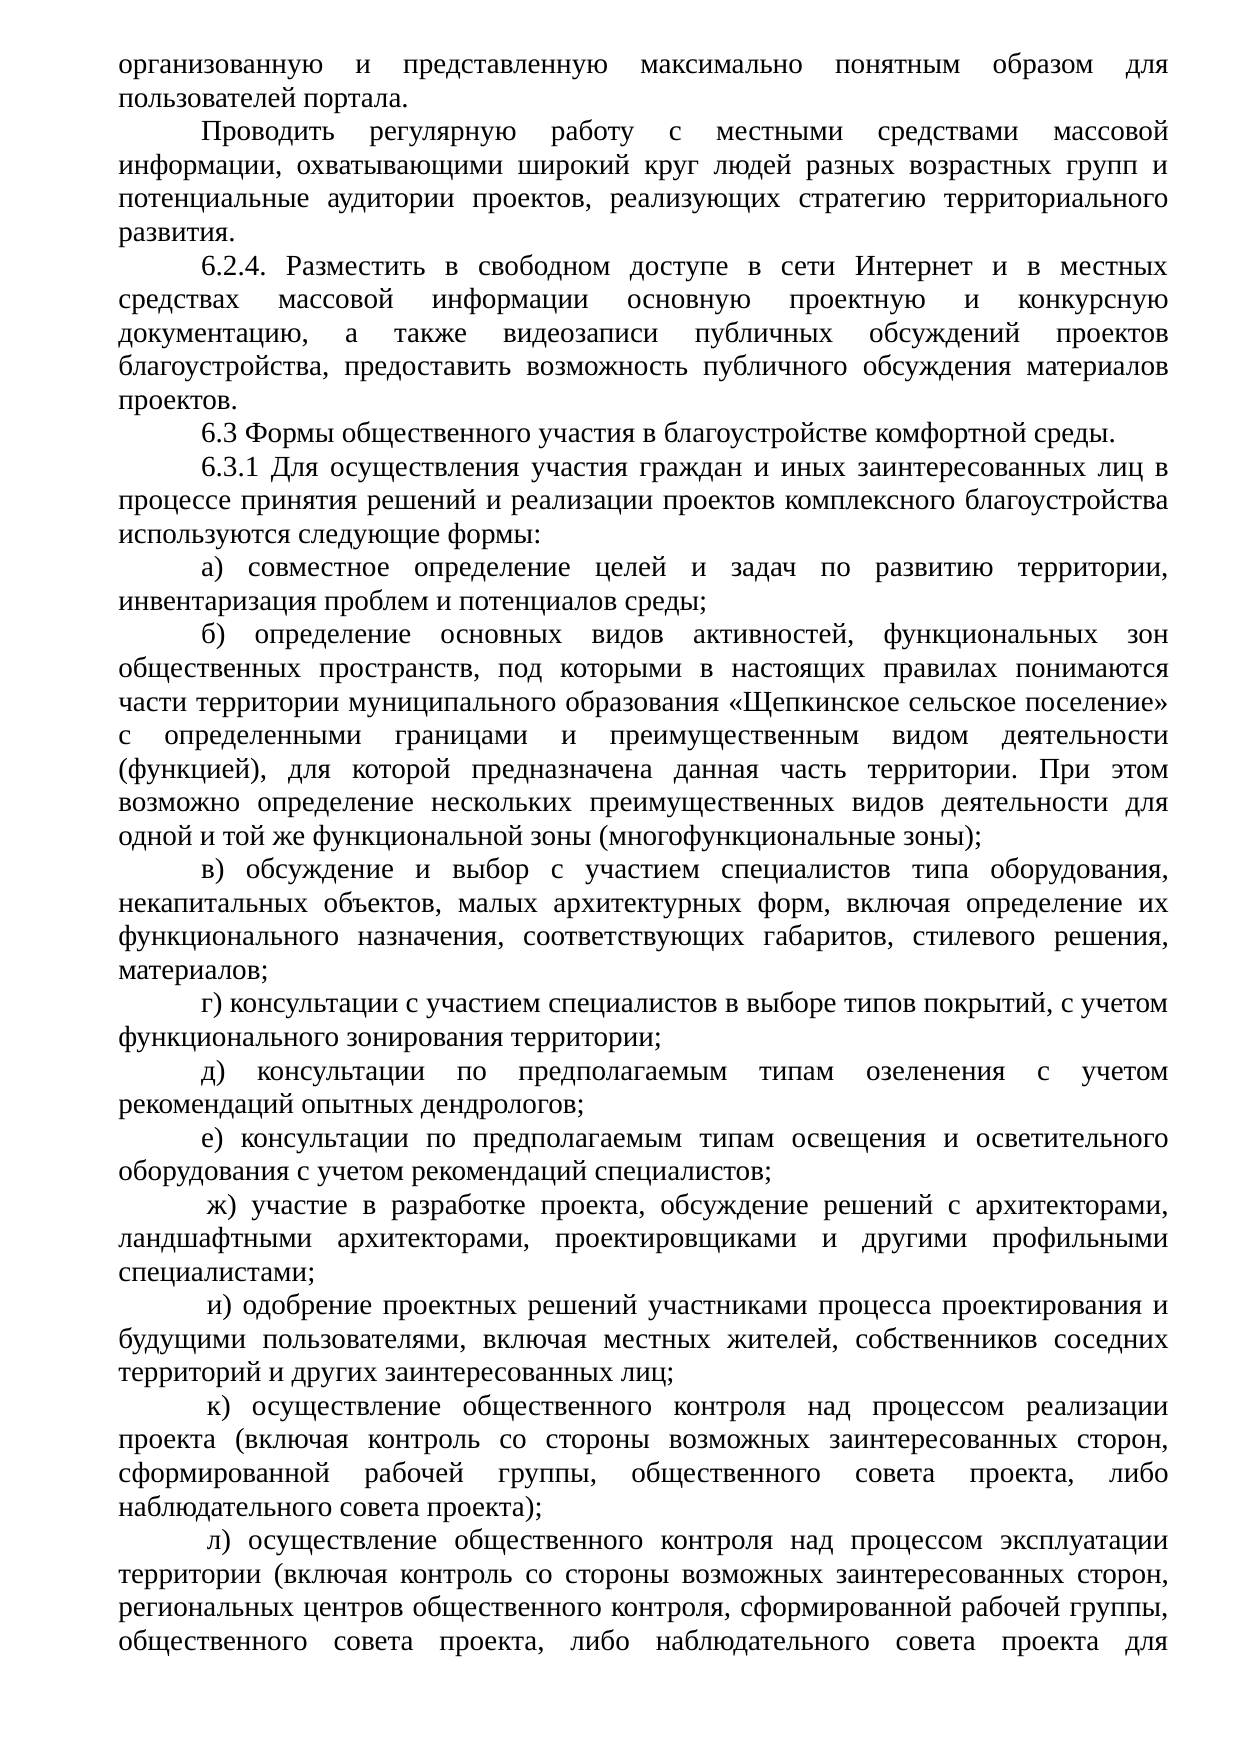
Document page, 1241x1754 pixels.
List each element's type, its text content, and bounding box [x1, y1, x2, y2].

text ж) участие в разработке проекта, обсуждение решений с архитекторами, ландшафтными архитекторами, проектировщиками и другими профильными специалистами; [118, 1187, 1169, 1288]
text 6.3 Формы общественного участия в благоустройстве комфортной среды. [118, 416, 1169, 449]
text а) совместное определение целей и задач по развитию территории, инвентаризация проблем и потенциалов среды; [118, 550, 1169, 617]
text и) одобрение проектных решений участниками процесса проектирования и будущими пользователями, включая местных жителей, собственников соседних территорий и других заинтересованных лиц; [118, 1288, 1169, 1388]
text 6.3.1 Для осуществления участия граждан и иных заинтересованных лиц в процессе принятия решений и реализации проектов комплексного благоустройства используются следующие формы: [118, 449, 1169, 550]
text в) обсуждение и выбор с участием специалистов типа оборудования, некапитальных объектов, малых архитектурных форм, включая определение их функционального назначения, соответствующих габаритов, стилевого решения, материалов; [118, 852, 1169, 986]
text е) консультации по предполагаемым типам освещения и осветительного оборудования с учетом рекомендаций специалистов; [118, 1120, 1169, 1187]
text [118, 1523, 1169, 1657]
text б) определение основных видов активностей, функциональных зон общественных пространств, под которыми в настоящих правилах понимаются части территории муниципального образования «Щепкинское сельское поселение» с определенными границами и преимущественным видом деятельности (функцией), для которой предназначена данная часть территории. При этом возможно определение нескольких преимущественных видов деятельности для одной и той же функциональной зоны (многофункциональные зоны); [118, 617, 1169, 852]
text г) консультации с участием специалистов в выборе типов покрытий, с учетом функционального зонирования территории; [118, 986, 1169, 1053]
text к) осуществление общественного контроля над процессом реализации проекта (включая контроль со стороны возможных заинтересованных сторон, сформированной рабочей группы, общественного совета проекта, либо наблюдательного совета проекта); [118, 1388, 1169, 1523]
text Проводить регулярную работу с местными средствами массовой информации, охватывающими широкий круг людей разных возрастных групп и потенциальные аудитории проектов, реализующих стратегию территориального развития. [118, 114, 1169, 248]
text д) консультации по предполагаемым типам озеленения с учетом рекомендаций опытных дендрологов; [118, 1053, 1169, 1120]
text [118, 47, 1169, 114]
text 6.2.4. Разместить в свободном доступе в сети Интернет и в местных средствах массовой информации основную проектную и конкурсную документацию, а также видеозаписи публичных обсуждений проектов благоустройства, предоставить возможность публичного обсуждения материалов проектов. [118, 248, 1169, 416]
